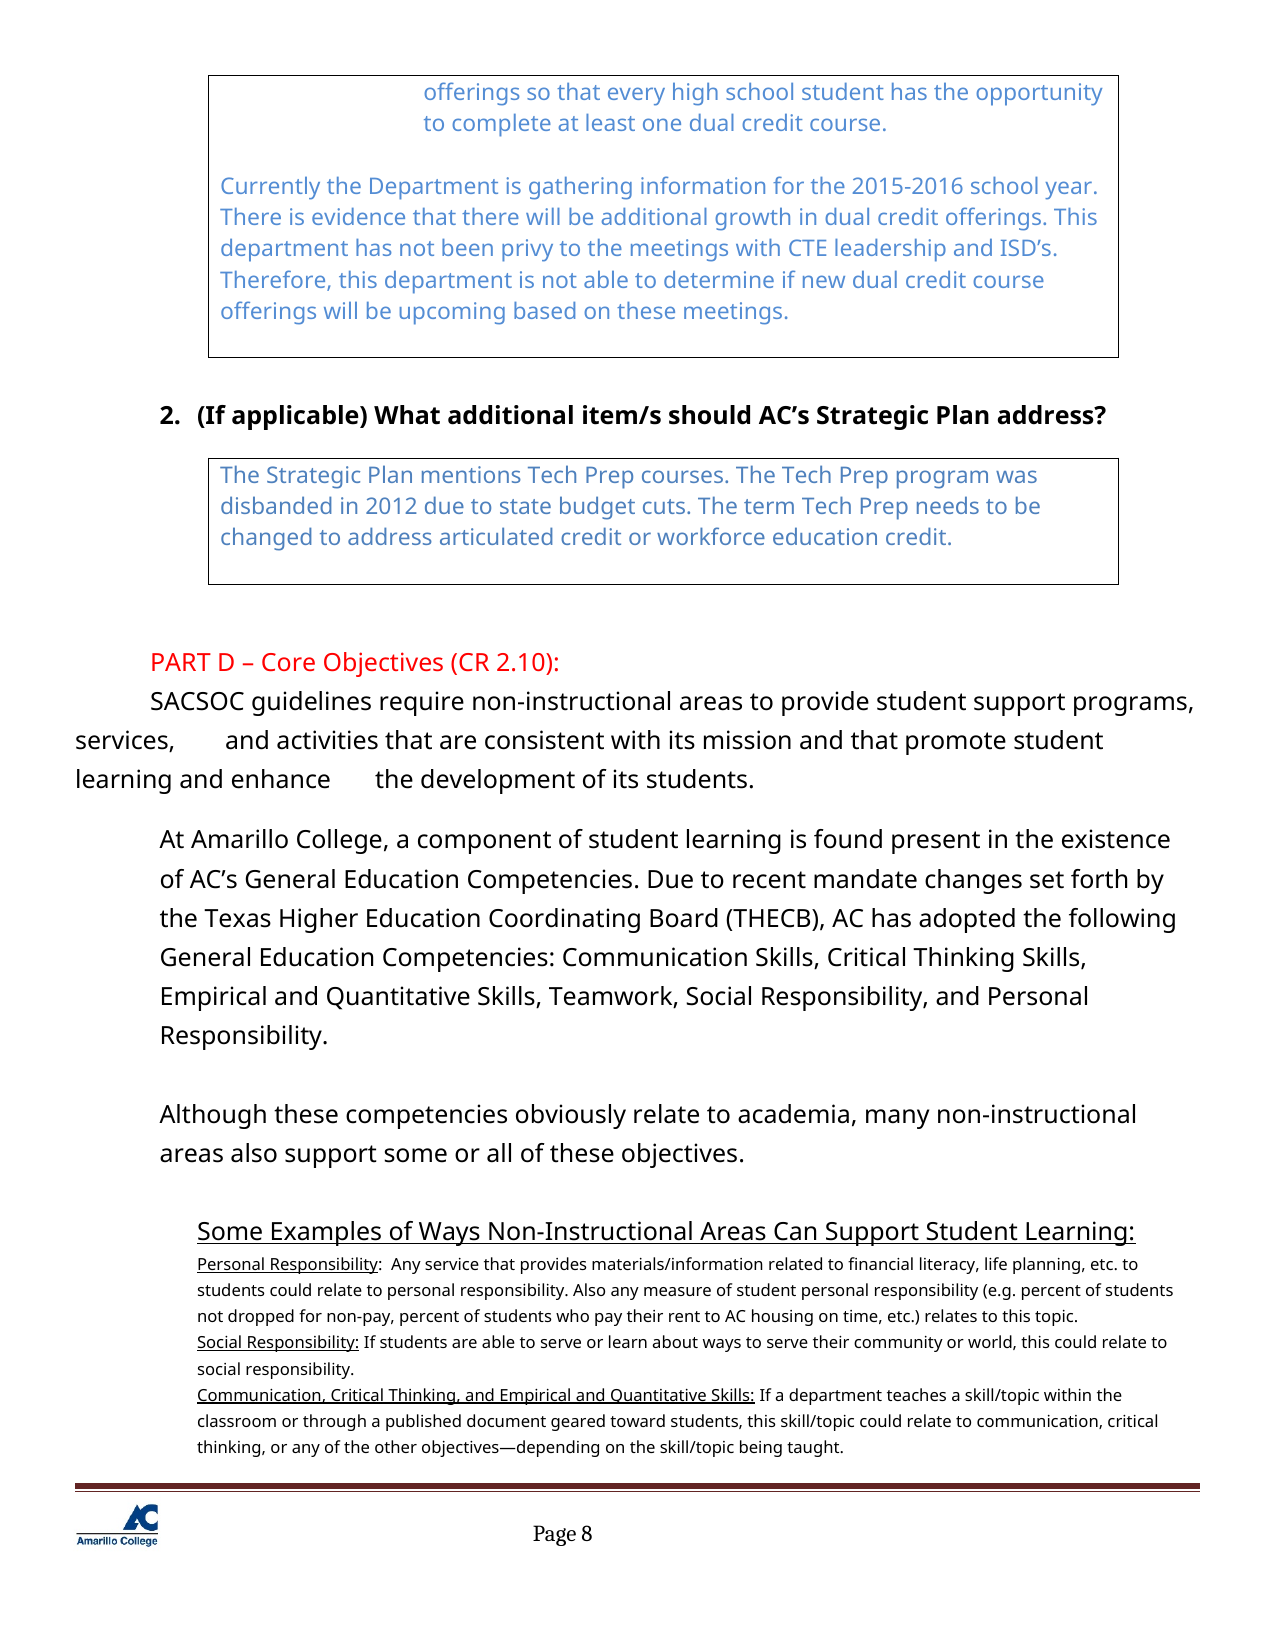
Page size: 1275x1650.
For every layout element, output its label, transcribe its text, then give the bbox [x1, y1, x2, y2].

table_header The Strategic Plan mentions Tech Prep courses. The Tech Prep program was disbanded in 2012 due to state budget cuts. The term Tech Prep needs to be changed to address articulated credit or workforce education credit. [209, 459, 1118, 583]
list Some Examples of Ways Non-Instructional Areas Can Support Student Learning: [197, 1214, 1200, 1248]
picture [72, 1495, 161, 1555]
list Although these competencies obviously relate to academia, many non-instructional areas also support some or all of these objectives. [159, 1096, 1200, 1169]
text PART D – Core Objectives (CR 2.10): SACSOC guidelines require non-instructional areas to provide student support programs, services, and activities that are consistent with its mission and that promote student learning and enhance the development of its students. [75, 644, 1200, 796]
list Personal Responsibility: Any service that provides materials/information related to financial literacy, life planning, etc. to students could relate to personal responsibility. Also any measure of student personal responsibility (e.g. percent of students not dropped for non-pay, percent of students who pay their rent to AC housing on time, etc.) relates to this topic. [197, 1253, 1200, 1328]
list (If applicable) What additional item/s should AC’s Strategic Plan address? [159, 397, 1200, 432]
list Social Responsibility: If students are able to serve or learn about ways to serve their community or world, this could relate to social responsibility. [197, 1331, 1200, 1380]
list At Amarillo College, a component of student learning is found present in the existence of AC’s General Education Competencies. Due to recent mandate changes set forth by the Texas Higher Education Coordinating Board (THECB), AC has adopted the following General Education Competencies: Communication Skills, Critical Thinking Skills, Empirical and Quantitative Skills, Teamwork, Social Responsibility, and Personal Responsibility. [159, 822, 1200, 1052]
